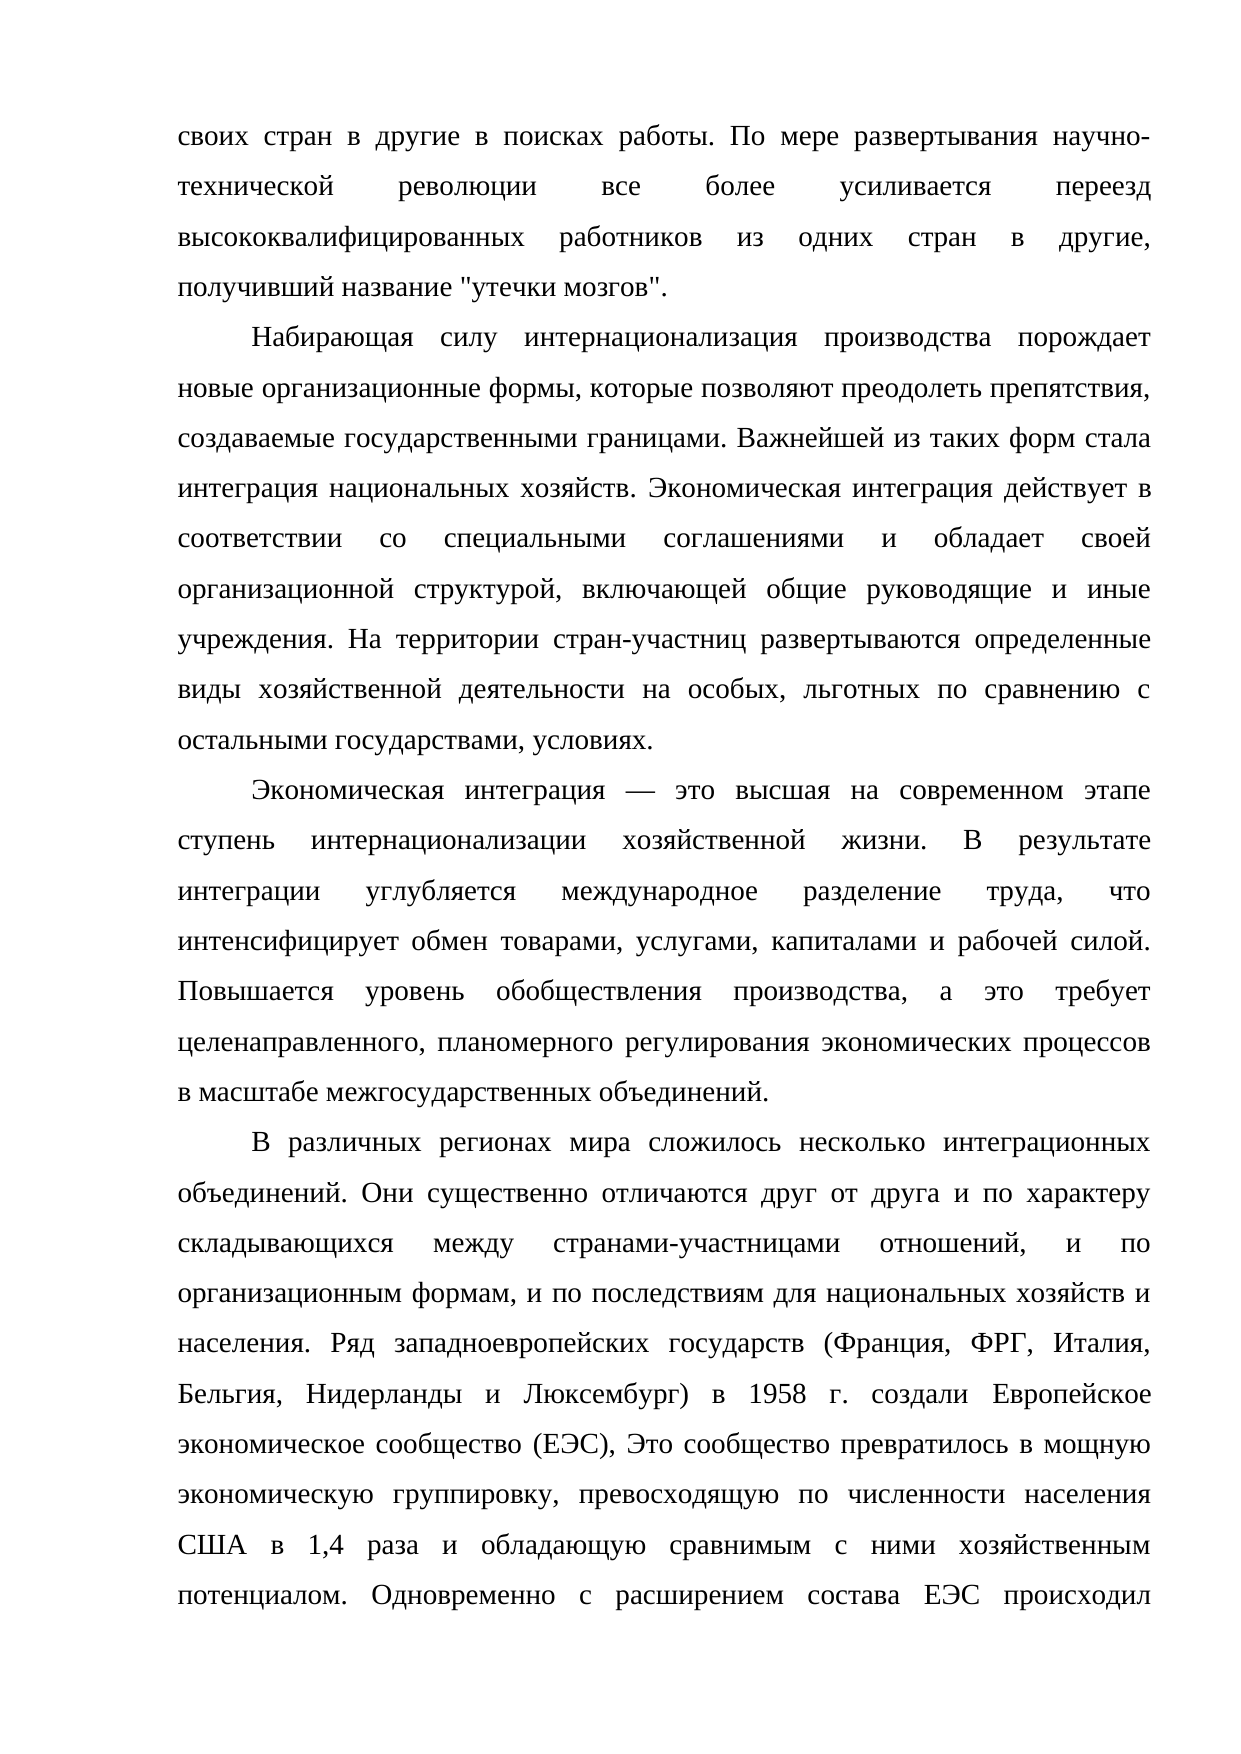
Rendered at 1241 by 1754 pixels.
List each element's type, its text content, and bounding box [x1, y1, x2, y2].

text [177, 118, 1152, 303]
text Набирающая силу интернационализация производства порождает новые организационные формы, которые позволяют преодолеть препятствия, создаваемые государственными границами. Важнейшей из таких форм стала интеграция национальных хозяйств. Экономическая интеграция действует в соответствии со специальными соглашениями и обладает своей организационной структурой, включающей общие руководящие и иные учреждения. На территории стран-участниц развертываются определенные виды хозяйственной деятельности на особых, льготных по сравнению с остальными государствами, условиях. [177, 319, 1152, 755]
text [177, 1124, 1152, 1611]
text Экономическая интеграция — это высшая на современном этапе ступень интернационализации хозяйственной жизни. В результате интеграции углубляется международное разделение труда, что интенсифицирует обмен товарами, услугами, капиталами и рабочей силой. Повышается уровень обобществления производства, а это требует целенаправленного, планомерного регулирования экономических процессов в масштабе межгосударственных объединений. [177, 772, 1152, 1108]
